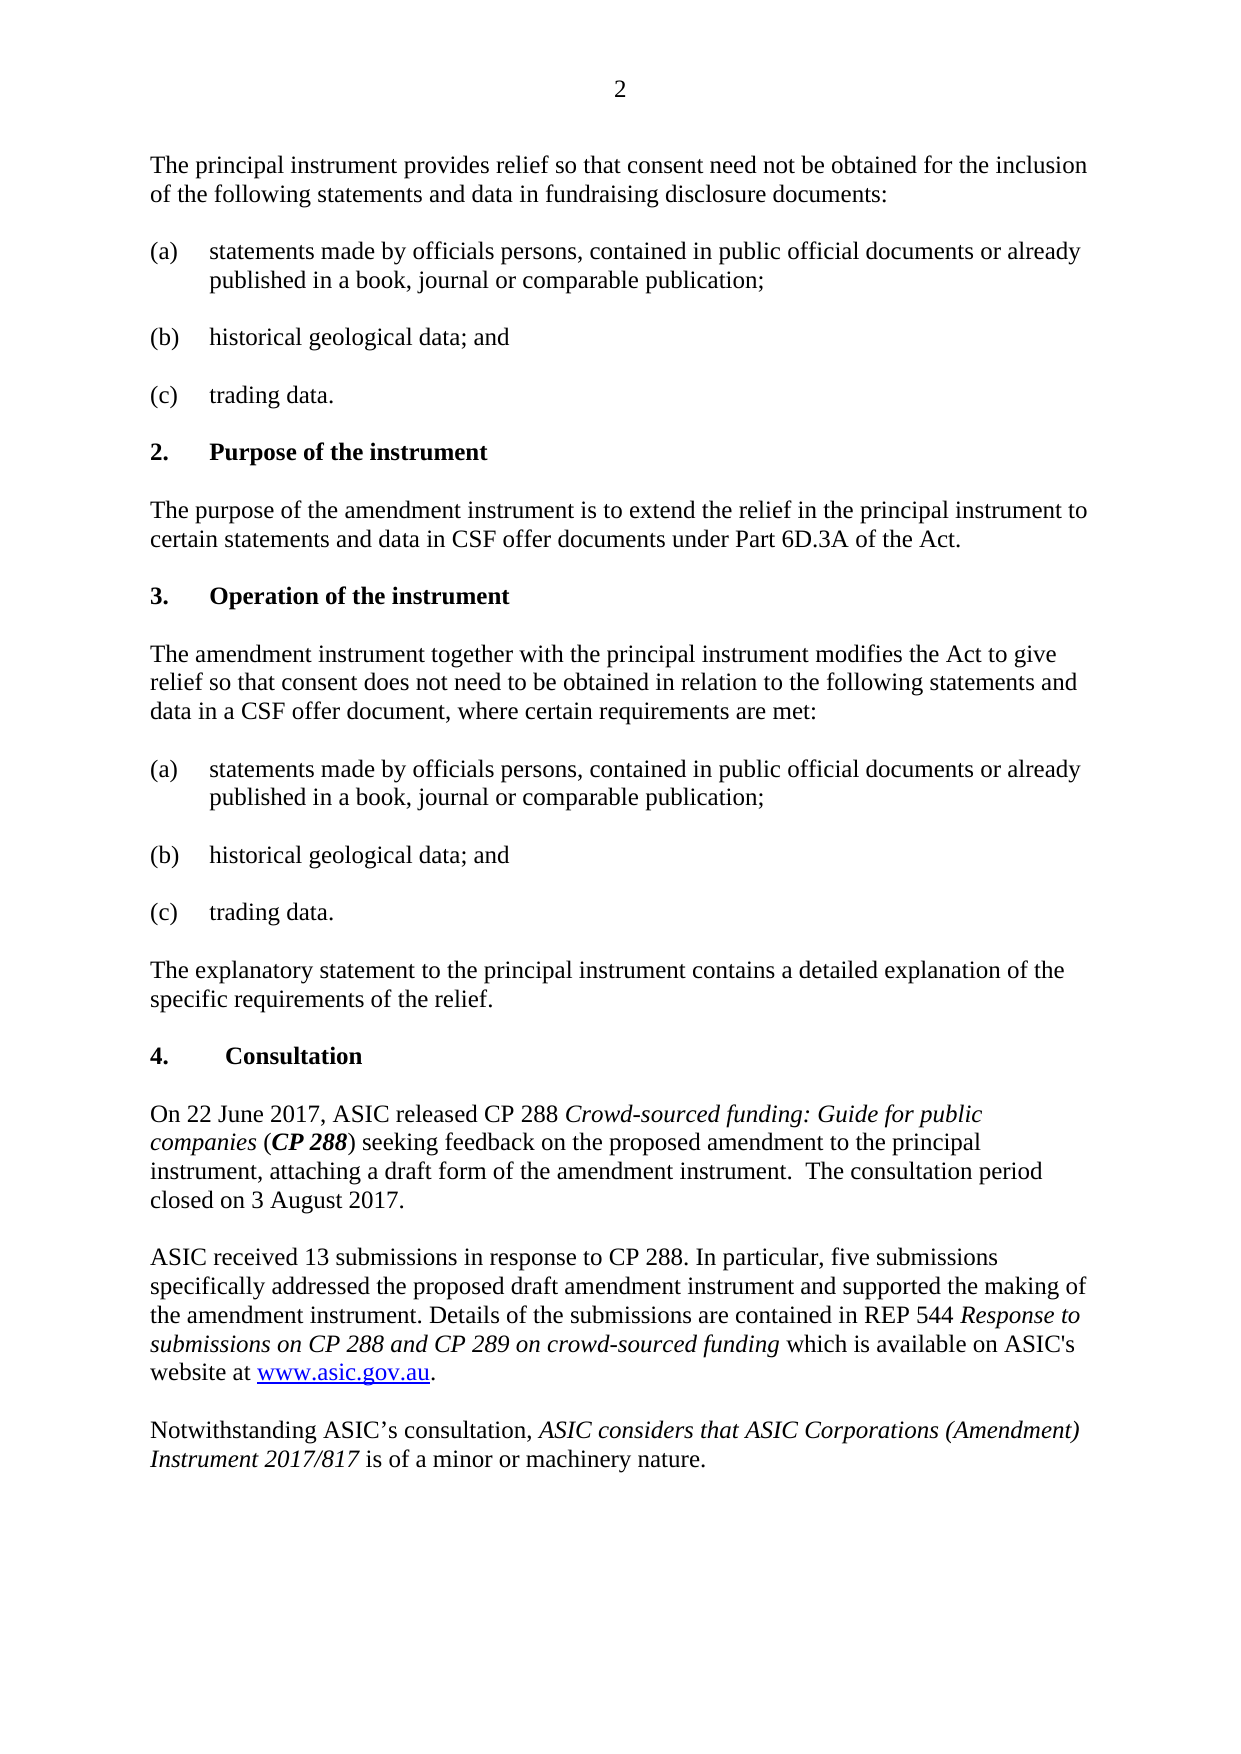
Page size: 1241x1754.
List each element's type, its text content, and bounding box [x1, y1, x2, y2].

text The purpose of the amendment instrument is to extend the relief in the principal instrument to certain statements and data in CSF offer documents under Part 6D.3A of the Act. [150, 495, 1090, 552]
text (c) trading data. [150, 897, 1090, 926]
text On 22 June 2017, ASIC released CP 288 Crowd-sourced funding: Guide for public companies (CP 288) seeking feedback on the proposed amendment to the principal instrument, attaching a draft form of the amendment instrument. The consultation period closed on 3 August 2017. [150, 1099, 1090, 1214]
text The amendment instrument together with the principal instrument modifies the Act to give relief so that consent does not need to be obtained in relation to the following statements and data in a CSF offer document, where certain requirements are met: [150, 639, 1090, 725]
text Notwithstanding ASIC’s consultation, ASIC considers that ASIC Corporations (Amendment) Instrument 2017/817 is of a minor or machinery nature. [150, 1415, 1090, 1472]
text (b) historical geological data; and [150, 840, 1090, 869]
text 2. Purpose of the instrument [150, 437, 1090, 466]
text (a) statements made by officials persons, contained in public official documents or already published in a book, journal or comparable publication; [150, 236, 1090, 294]
text ASIC received 13 submissions in response to CP 288. In particular, five submissions specifically addressed the proposed draft amendment instrument and supported the making of the amendment instrument. Details of the submissions are contained in REP 544 Response to submissions on CP 288 and CP 289 on crowd-sourced funding which is available on ASIC's website at www.asic.gov.au. [150, 1242, 1090, 1386]
text (c) trading data. [150, 380, 1090, 409]
text The principal instrument provides relief so that consent need not be obtained for the inclusion of the following statements and data in fundraising disclosure documents: [150, 150, 1090, 207]
text (b) historical geological data; and [150, 322, 1090, 351]
text (a) statements made by officials persons, contained in public official documents or already published in a book, journal or comparable publication; [150, 754, 1090, 811]
text The explanatory statement to the principal instrument contains a detailed explanation of the specific requirements of the relief. [150, 955, 1090, 1012]
text 4. Consultation [150, 1041, 1090, 1070]
text 3. Operation of the instrument [150, 581, 1090, 610]
